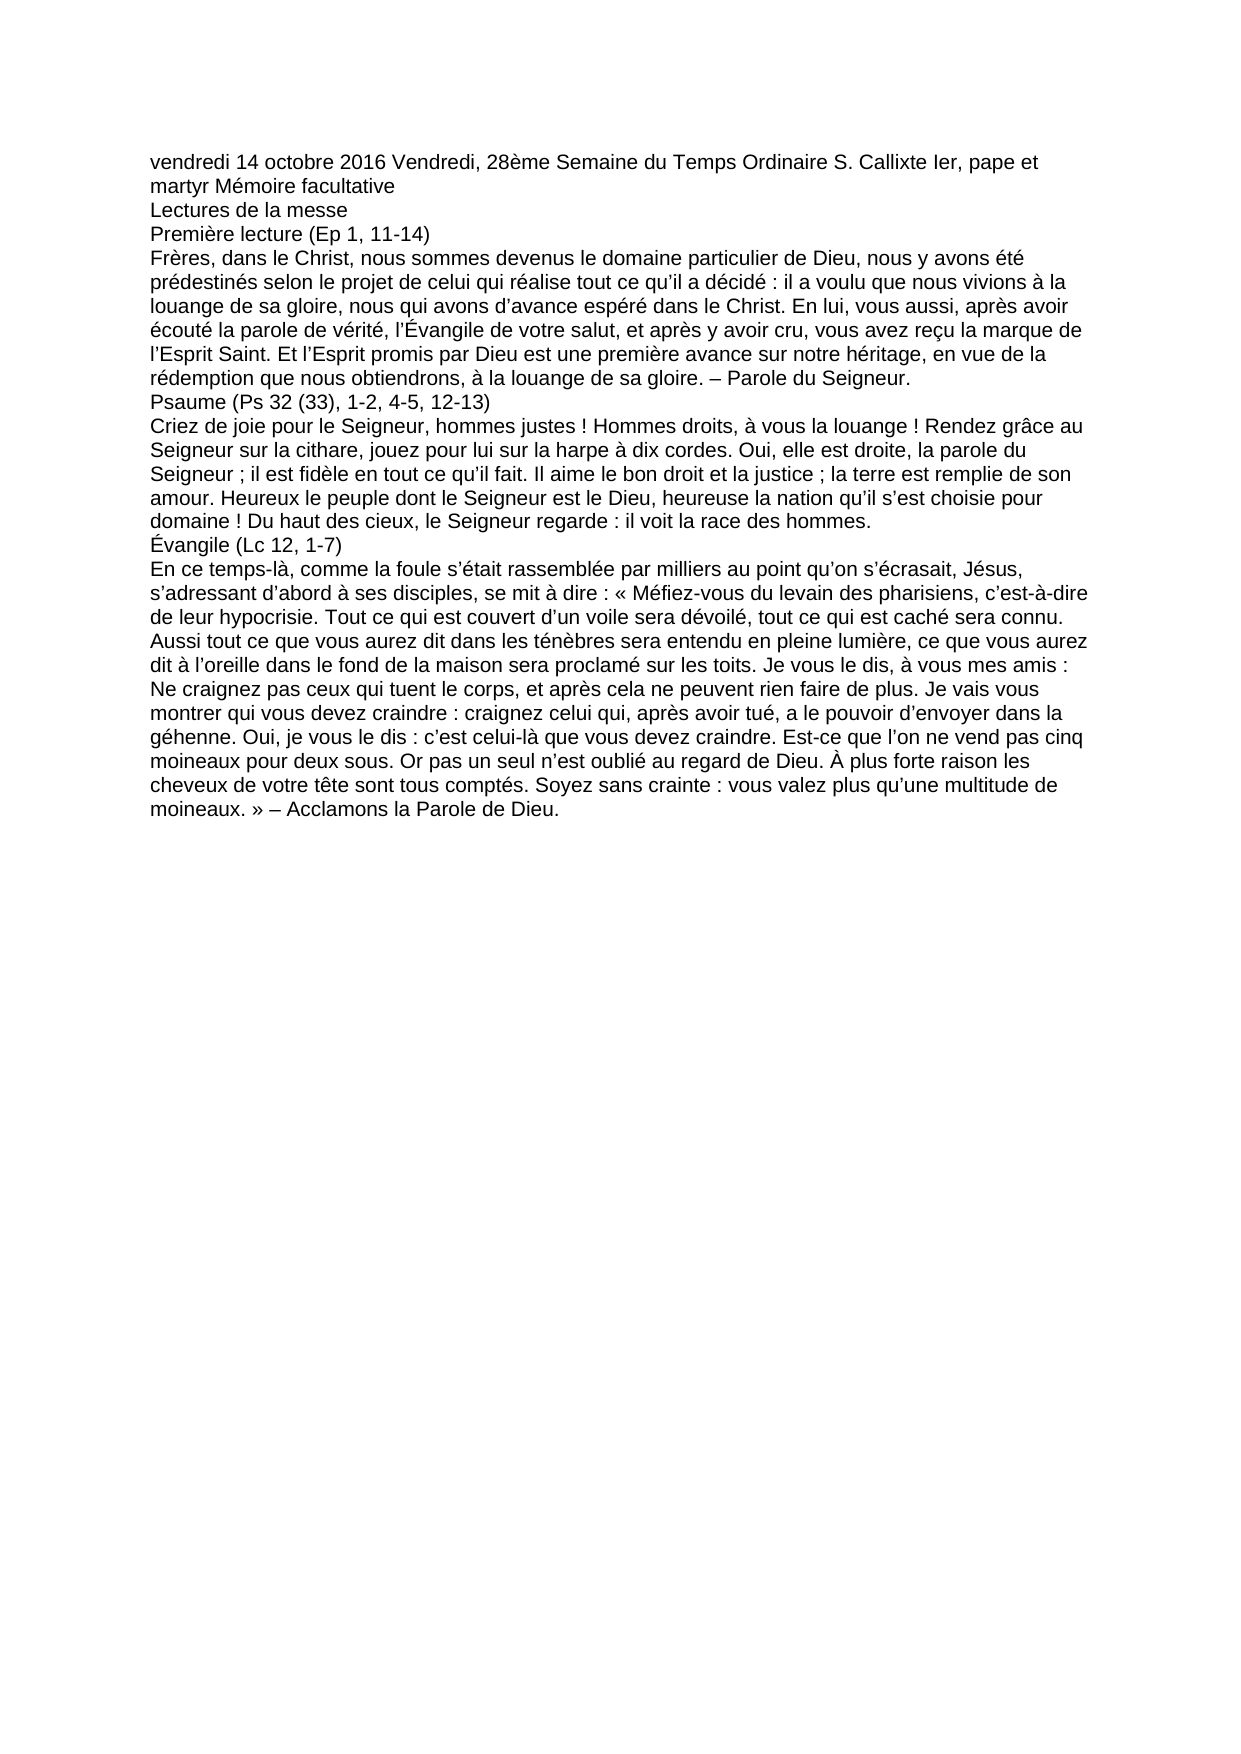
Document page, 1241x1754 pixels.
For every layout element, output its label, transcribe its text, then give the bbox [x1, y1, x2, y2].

text Frères, dans le Christ, nous sommes devenus le domaine particulier de Dieu, nous y avons été prédestinés selon le projet de celui qui réalise tout ce qu’il a décidé : il a voulu que nous vivions à la louange de sa gloire, nous qui avons d’avance espéré dans le Christ. En lui, vous aussi, après avoir écouté la parole de vérité, l’Évangile de votre salut, et après y avoir cru, vous avez reçu la marque de l’Esprit Saint. Et l’Esprit promis par Dieu est une première avance sur notre héritage, en vue de la rédemption que nous obtiendrons, à la louange de sa gloire. – Parole du Seigneur. [150, 246, 1090, 389]
text Criez de joie pour le Seigneur, hommes justes ! Hommes droits, à vous la louange ! Rendez grâce au Seigneur sur la cithare, jouez pour lui sur la harpe à dix cordes. Oui, elle est droite, la parole du Seigneur ; il est fidèle en tout ce qu’il fait. Il aime le bon droit et la justice ; la terre est remplie de son amour. Heureux le peuple dont le Seigneur est le Dieu, heureuse la nation qu’il s’est choisie pour domaine ! Du haut des cieux, le Seigneur regarde : il voit la race des hommes. [150, 413, 1090, 533]
text En ce temps-là, comme la foule s’était rassemblée par milliers au point qu’on s’écrasait, Jésus, s’adressant d’abord à ses disciples, se mit à dire : « Méfiez-vous du levain des pharisiens, c’est-à-dire de leur hypocrisie. Tout ce qui est couvert d’un voile sera dévoilé, tout ce qui est caché sera connu. Aussi tout ce que vous aurez dit dans les ténèbres sera entendu en pleine lumière, ce que vous aurez dit à l’oreille dans le fond de la maison sera proclamé sur les toits. Je vous le dis, à vous mes amis : Ne craignez pas ceux qui tuent le corps, et après cela ne peuvent rien faire de plus. Je vais vous montrer qui vous devez craindre : craignez celui qui, après avoir tué, a le pouvoir d’envoyer dans la géhenne. Oui, je vous le dis : c’est celui-là que vous devez craindre. Est-ce que l’on ne vend pas cinq moineaux pour deux sous. Or pas un seul n’est oublié au regard de Dieu. À plus forte raison les cheveux de votre tête sont tous comptés. Soyez sans crainte : vous valez plus qu’une multitude de moineaux. » – Acclamons la Parole de Dieu. [150, 557, 1090, 821]
